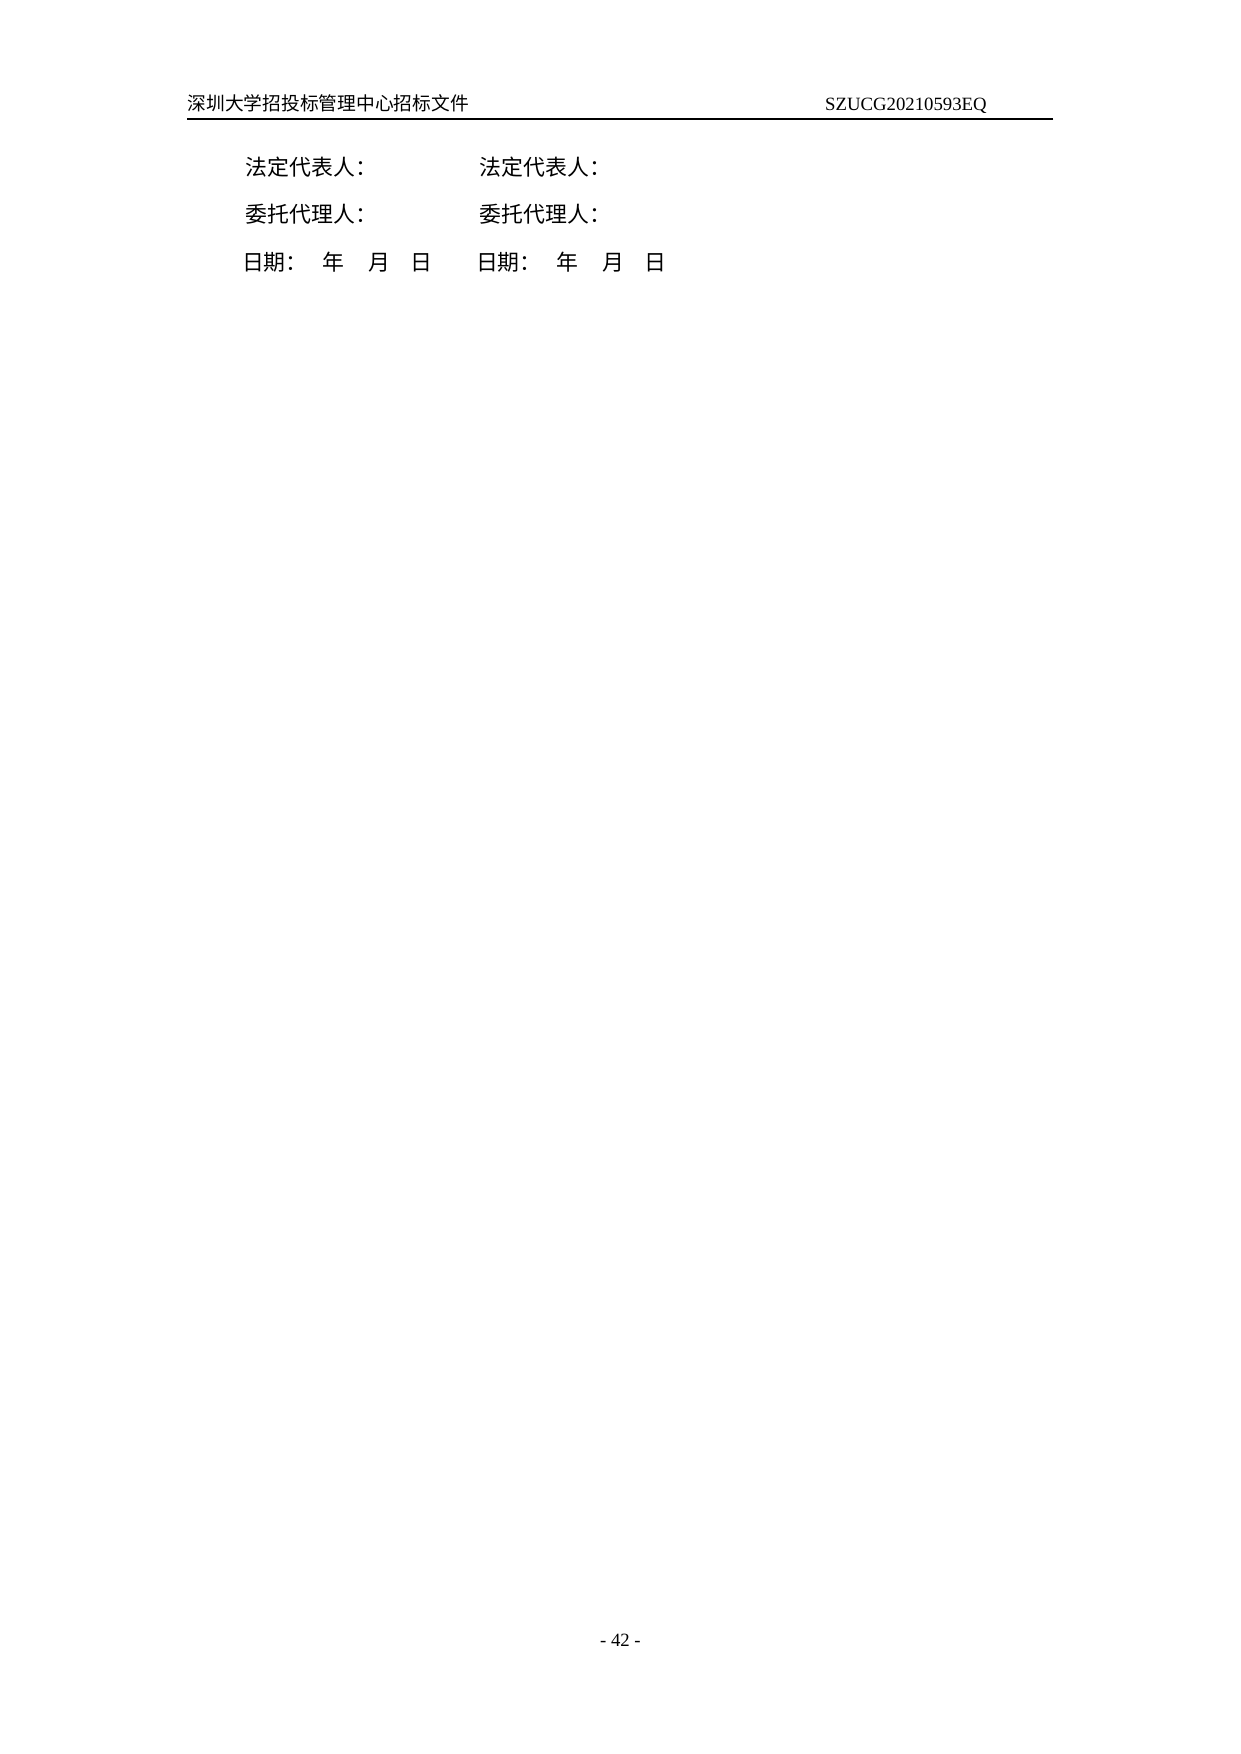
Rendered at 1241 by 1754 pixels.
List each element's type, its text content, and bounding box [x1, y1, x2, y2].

text 委托代理人： 委托代理人： [187, 197, 1053, 229]
text 日期： 年 月 日 日期： 年 月 日 [187, 245, 1053, 277]
text 法定代表人： 法定代表人： [187, 150, 1053, 182]
